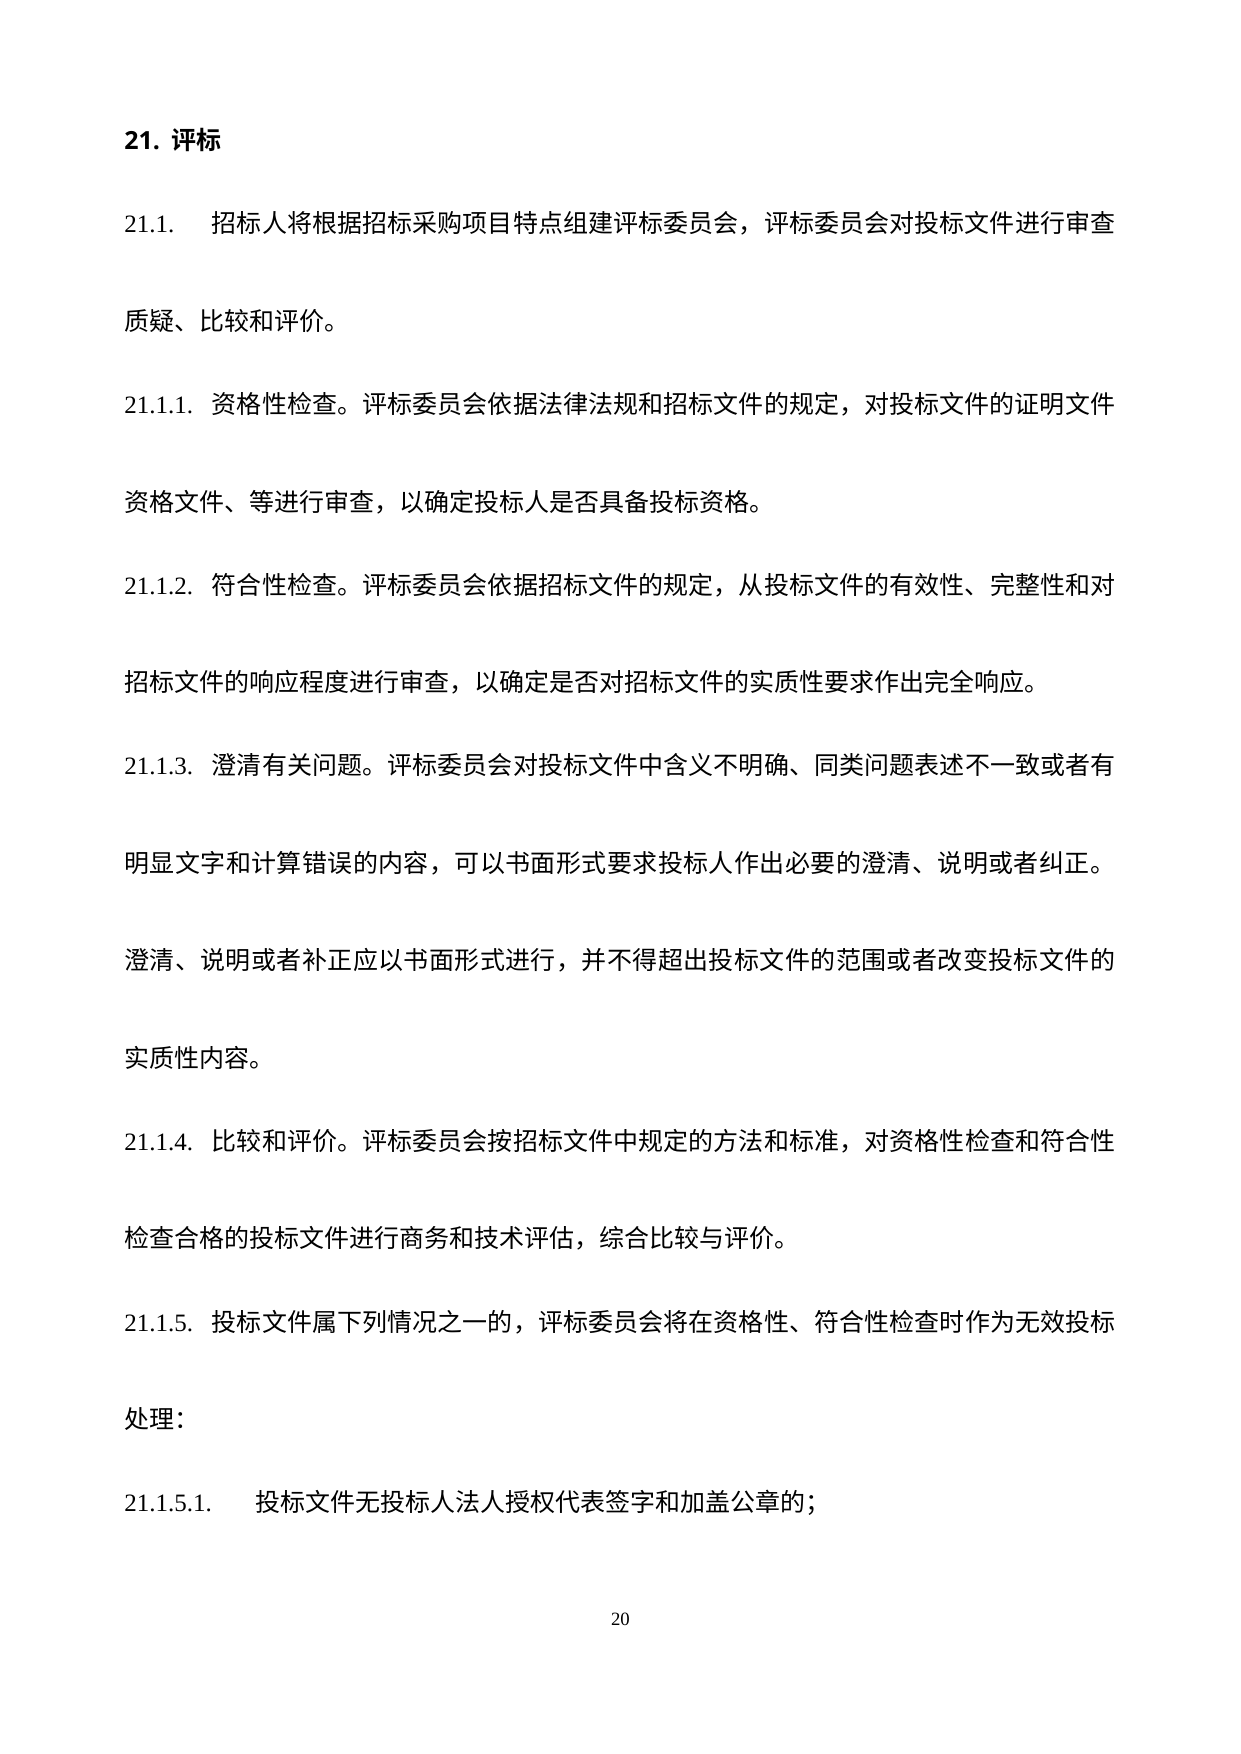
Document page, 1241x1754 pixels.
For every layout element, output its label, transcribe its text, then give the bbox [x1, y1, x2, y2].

list 投标文件无投标人法人授权代表签字和加盖公章的； [124, 1468, 1116, 1533]
list 招标人将根据招标采购项目特点组建评标委员会，评标委员会对投标文件进行审查、质疑、比较和评价。 [124, 189, 1116, 352]
list 投标文件属下列情况之一的，评标委员会将在资格性、符合性检查时作为无效投标处理： [124, 1288, 1116, 1450]
list 符合性检查。评标委员会依据招标文件的规定，从投标文件的有效性、完整性和对招标文件的响应程度进行审查，以确定是否对招标文件的实质性要求作出完全响应。 [124, 551, 1116, 713]
list 澄清有关问题。评标委员会对投标文件中含义不明确、同类问题表述不一致或者有明显文字和计算错误的内容，可以书面形式要求投标人作出必要的澄清、说明或者纠正。澄清、说明或者补正应以书面形式进行，并不得超出投标文件的范围或者改变投标文件的实质性内容。 [124, 731, 1116, 1089]
list 评标 [124, 106, 1116, 171]
list 资格性检查。评标委员会依据法律法规和招标文件的规定，对投标文件的证明文件、资格文件、等进行审查，以确定投标人是否具备投标资格。 [124, 370, 1116, 533]
list 比较和评价。评标委员会按招标文件中规定的方法和标准，对资格性检查和符合性检查合格的投标文件进行商务和技术评估，综合比较与评价。 [124, 1107, 1116, 1269]
